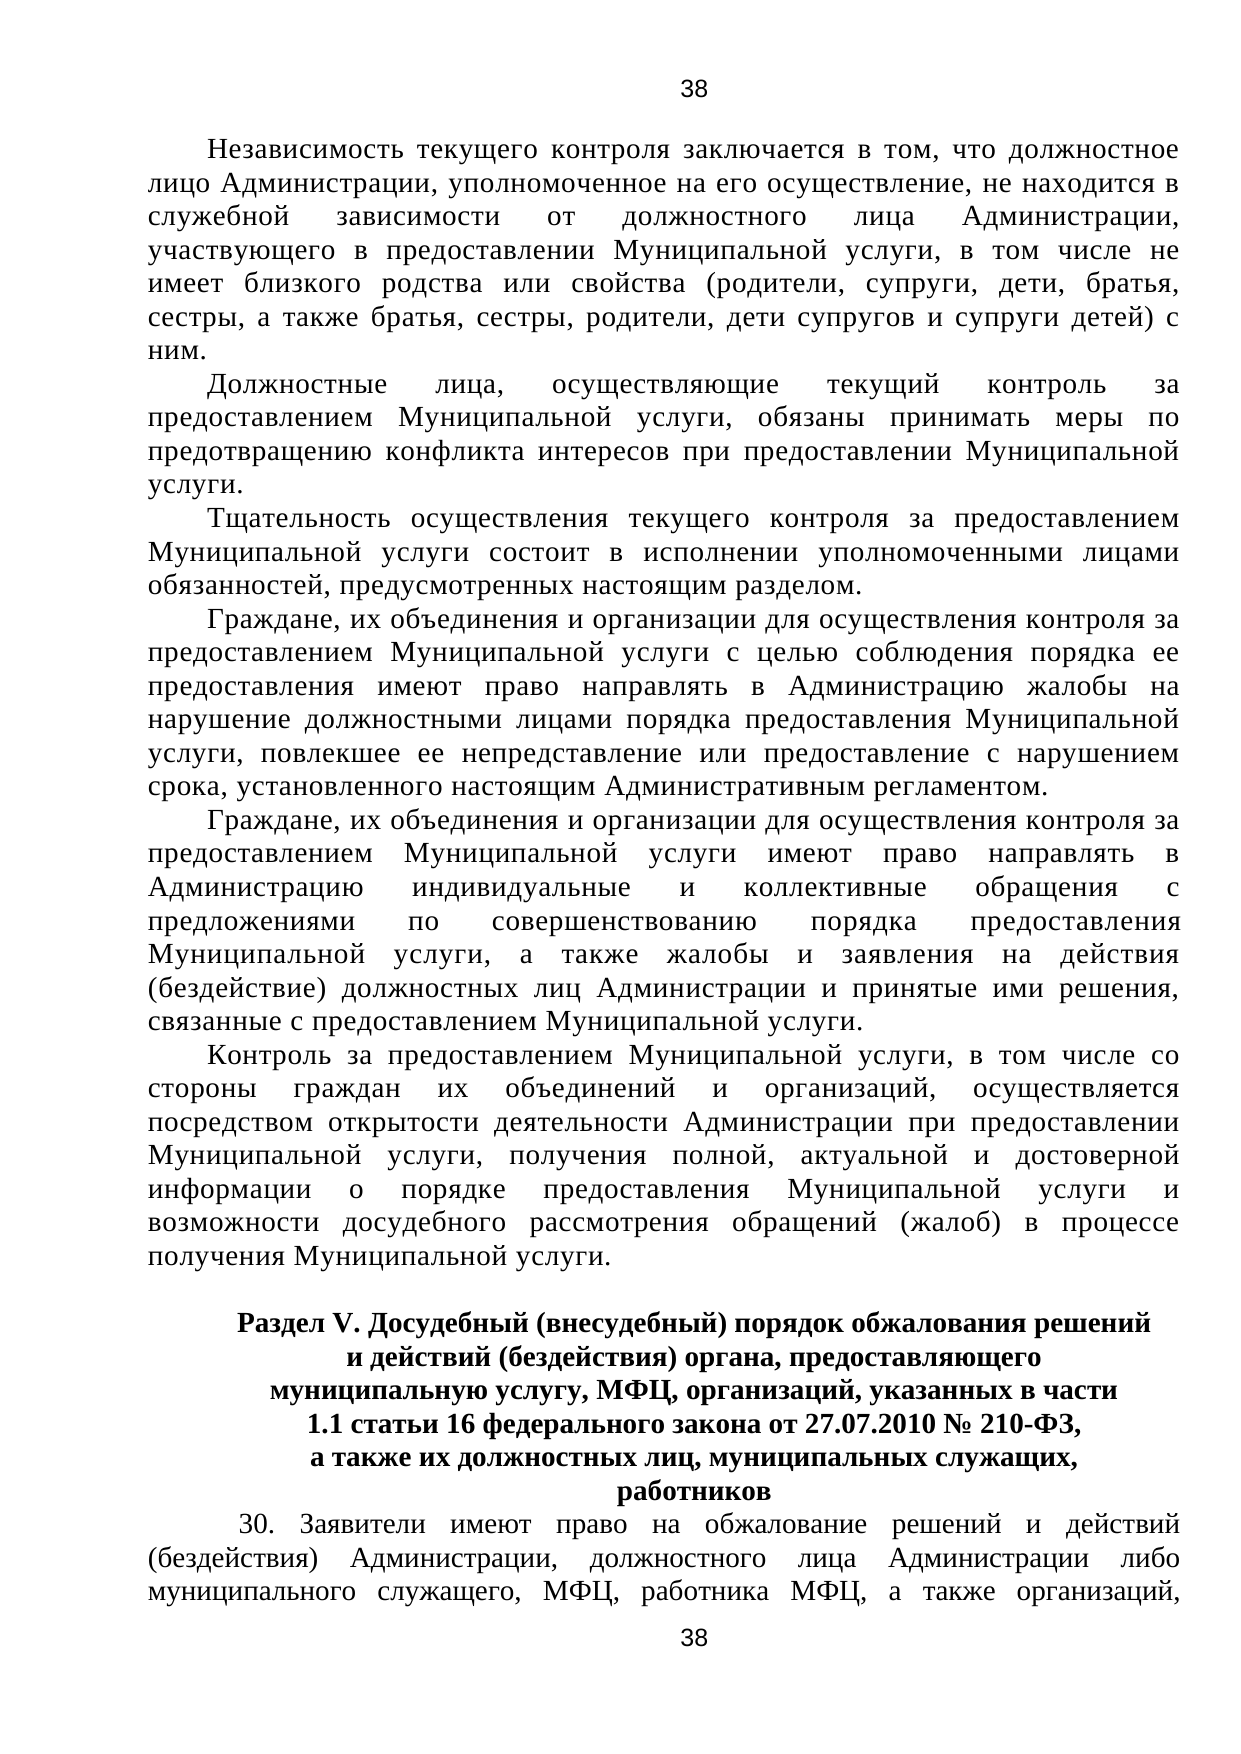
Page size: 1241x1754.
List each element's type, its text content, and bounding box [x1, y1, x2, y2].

text 1.1 статьи 16 федерального закона от 27.07.2010 № 210-ФЗ, [148, 1406, 1181, 1439]
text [148, 1506, 1181, 1607]
list Граждане, их объединения и организации для осуществления контроля за предоставлением Муниципальной услуги имеют право направлять в Администрацию индивидуальные и коллективные обращения с предложениями по совершенствованию порядка предоставления Муниципальной услуги, а также жалобы и заявления на действия (бездействие) должностных лиц Администрации и принятые ими решения, связанные с предоставлением Муниципальной услуги. [148, 802, 1181, 1037]
text и действий (бездействия) органа, предоставляющего [148, 1339, 1181, 1372]
list Контроль за предоставлением Муниципальной услуги, в том числе со стороны граждан их объединений и организаций, осуществляется посредством открытости деятельности Администрации при предоставлении Муниципальной услуги, получения полной, актуальной и достоверной информации о порядке предоставления Муниципальной услуги и возможности досудебного рассмотрения обращений (жалоб) в процессе получения Муниципальной услуги. [148, 1037, 1181, 1272]
list Независимость текущего контроля заключается в том, что должностное лицо Администрации, уполномоченное на его осуществление, не находится в служебной зависимости от должностного лица Администрации, участвующего в предоставлении Муниципальной услуги, в том числе не имеет близкого родства или свойства (родители, супруги, дети, братья, сестры, а также братья, сестры, родители, дети супругов и супруги детей) с ним. [148, 131, 1181, 366]
text работников [148, 1473, 1181, 1506]
text Раздел V. Досудебный (внесудебный) порядок обжалования решений [148, 1305, 1181, 1339]
list Тщательность осуществления текущего контроля за предоставлением Муниципальной услуги состоит в исполнении уполномоченными лицами обязанностей, предусмотренных настоящим разделом. [148, 500, 1181, 601]
list Граждане, их объединения и организации для осуществления контроля за предоставлением Муниципальной услуги с целью соблюдения порядка ее предоставления имеют право направлять в Администрацию жалобы на нарушение должностными лицами порядка предоставления Муниципальной услуги, повлекшее ее непредставление или предоставление с нарушением срока, установленного настоящим Административным регламентом. [148, 601, 1181, 802]
text а также их должностных лиц, муниципальных служащих, [148, 1439, 1181, 1473]
list Должностные лица, осуществляющие текущий контроль за предоставлением Муниципальной услуги, обязаны принимать меры по предотвращению конфликта интересов при предоставлении Муниципальной услуги. [148, 366, 1181, 500]
text муниципальную услугу, МФЦ, организаций, указанных в части [148, 1372, 1181, 1406]
